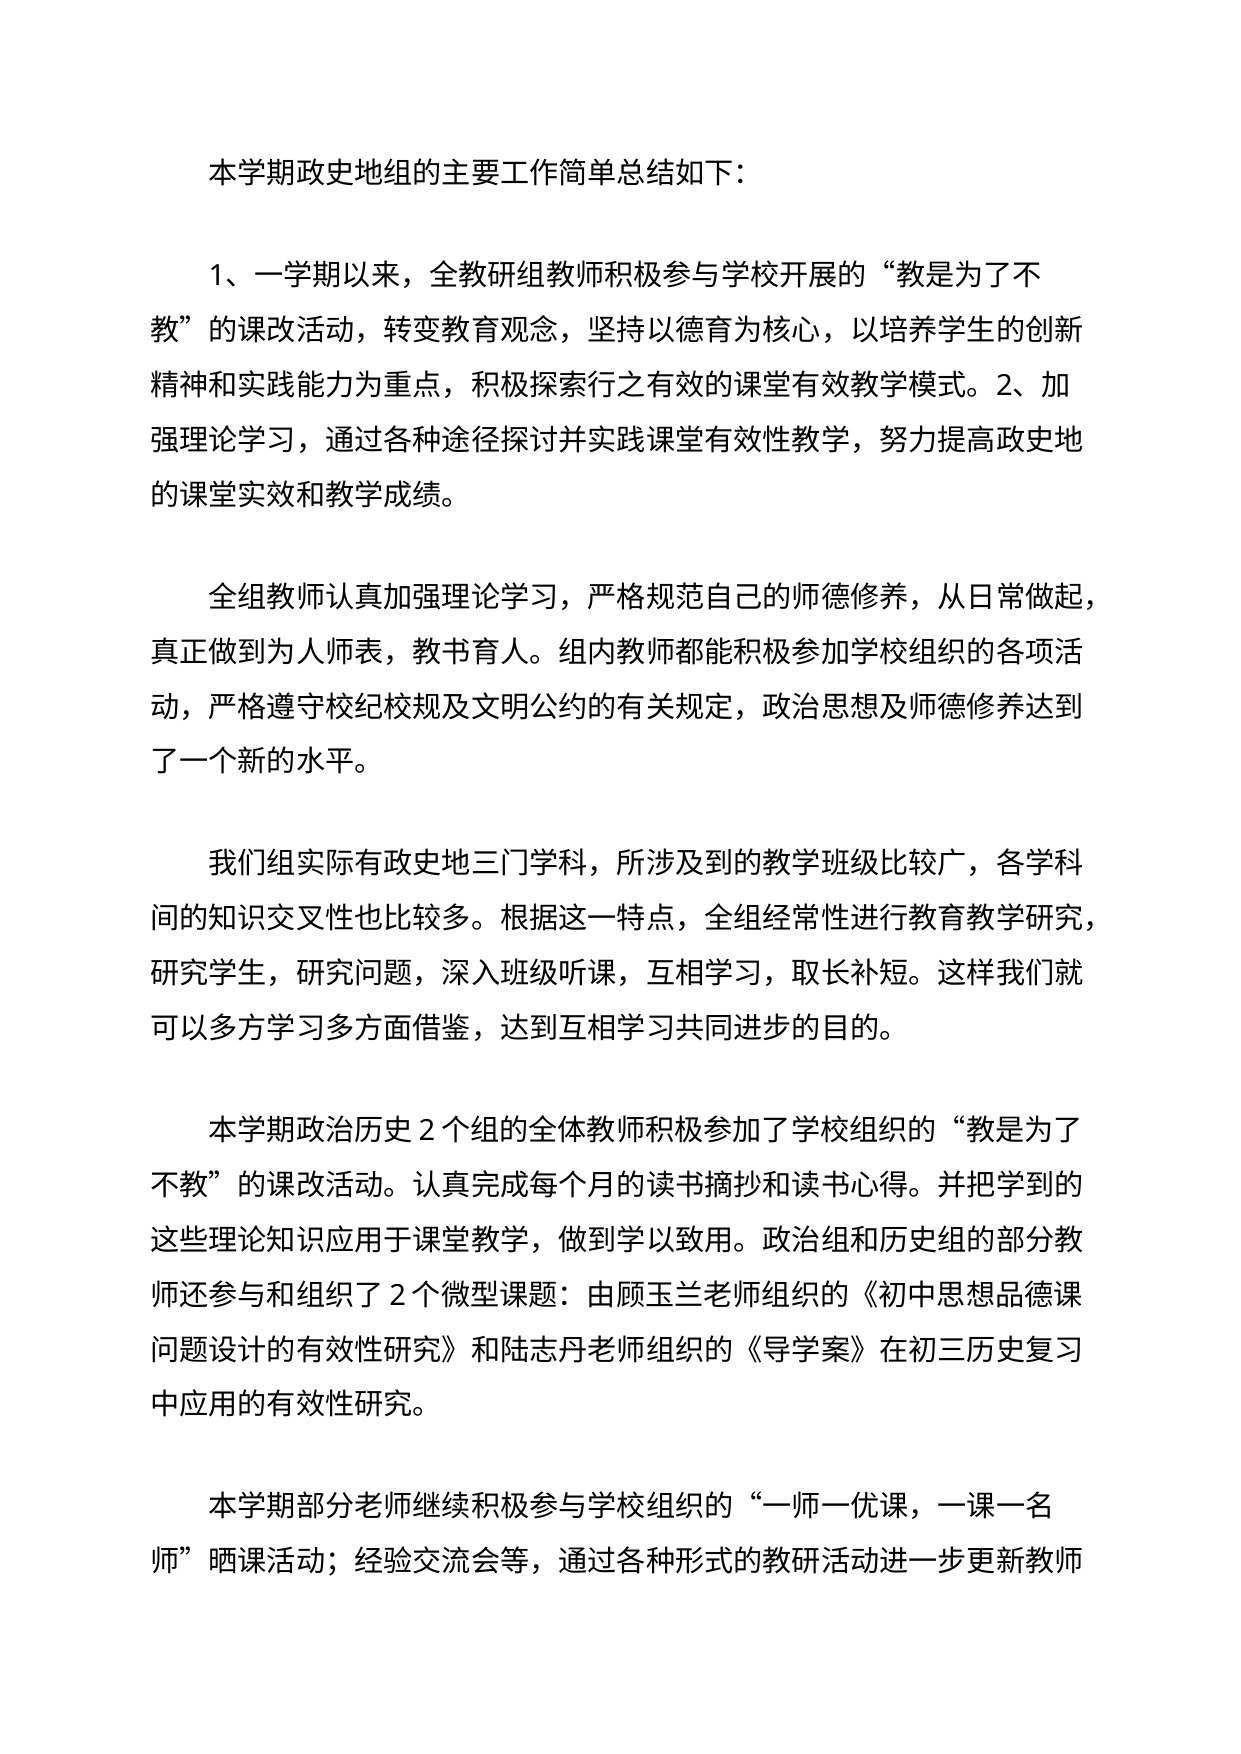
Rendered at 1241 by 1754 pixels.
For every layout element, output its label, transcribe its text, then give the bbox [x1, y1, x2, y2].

text 本学期政史地组的主要工作简单总结如下： [150, 150, 1090, 192]
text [150, 1483, 1090, 1580]
text 1、一学期以来，全教研组教师积极参与学校开展的“教是为了不教”的课改活动，转变教育观念，坚持以德育为核心，以培养学生的创新精神和实践能力为重点，积极探索行之有效的课堂有效教学模式。2、加强理论学习，通过各种途径探讨并实践课堂有效性教学，努力提高政史地的课堂实效和教学成绩。 [150, 252, 1090, 514]
text 我们组实际有政史地三门学科，所涉及到的教学班级比较广，各学科间的知识交叉性也比较多。根据这一特点，全组经常性进行教育教学研究，研究学生，研究问题，深入班级听课，互相学习，取长补短。这样我们就可以多方学习多方面借鉴，达到互相学习共同进步的目的。 [150, 840, 1090, 1047]
text 全组教师认真加强理论学习，严格规范自己的师德修养，从日常做起，真正做到为人师表，教书育人。组内教师都能积极参加学校组织的各项活动，严格遵守校纪校规及文明公约的有关规定，政治思想及师德修养达到了一个新的水平。 [150, 573, 1090, 780]
text 本学期政治历史2个组的全体教师积极参加了学校组织的“教是为了不教”的课改活动。认真完成每个月的读书摘抄和读书心得。并把学到的这些理论知识应用于课堂教学，做到学以致用。政治组和历史组的部分教师还参与和组织了2个微型课题：由顾玉兰老师组织的《初中思想品德课问题设计的有效性研究》和陆志丹老师组织的《导学案》在初三历史复习中应用的有效性研究。 [150, 1106, 1090, 1423]
